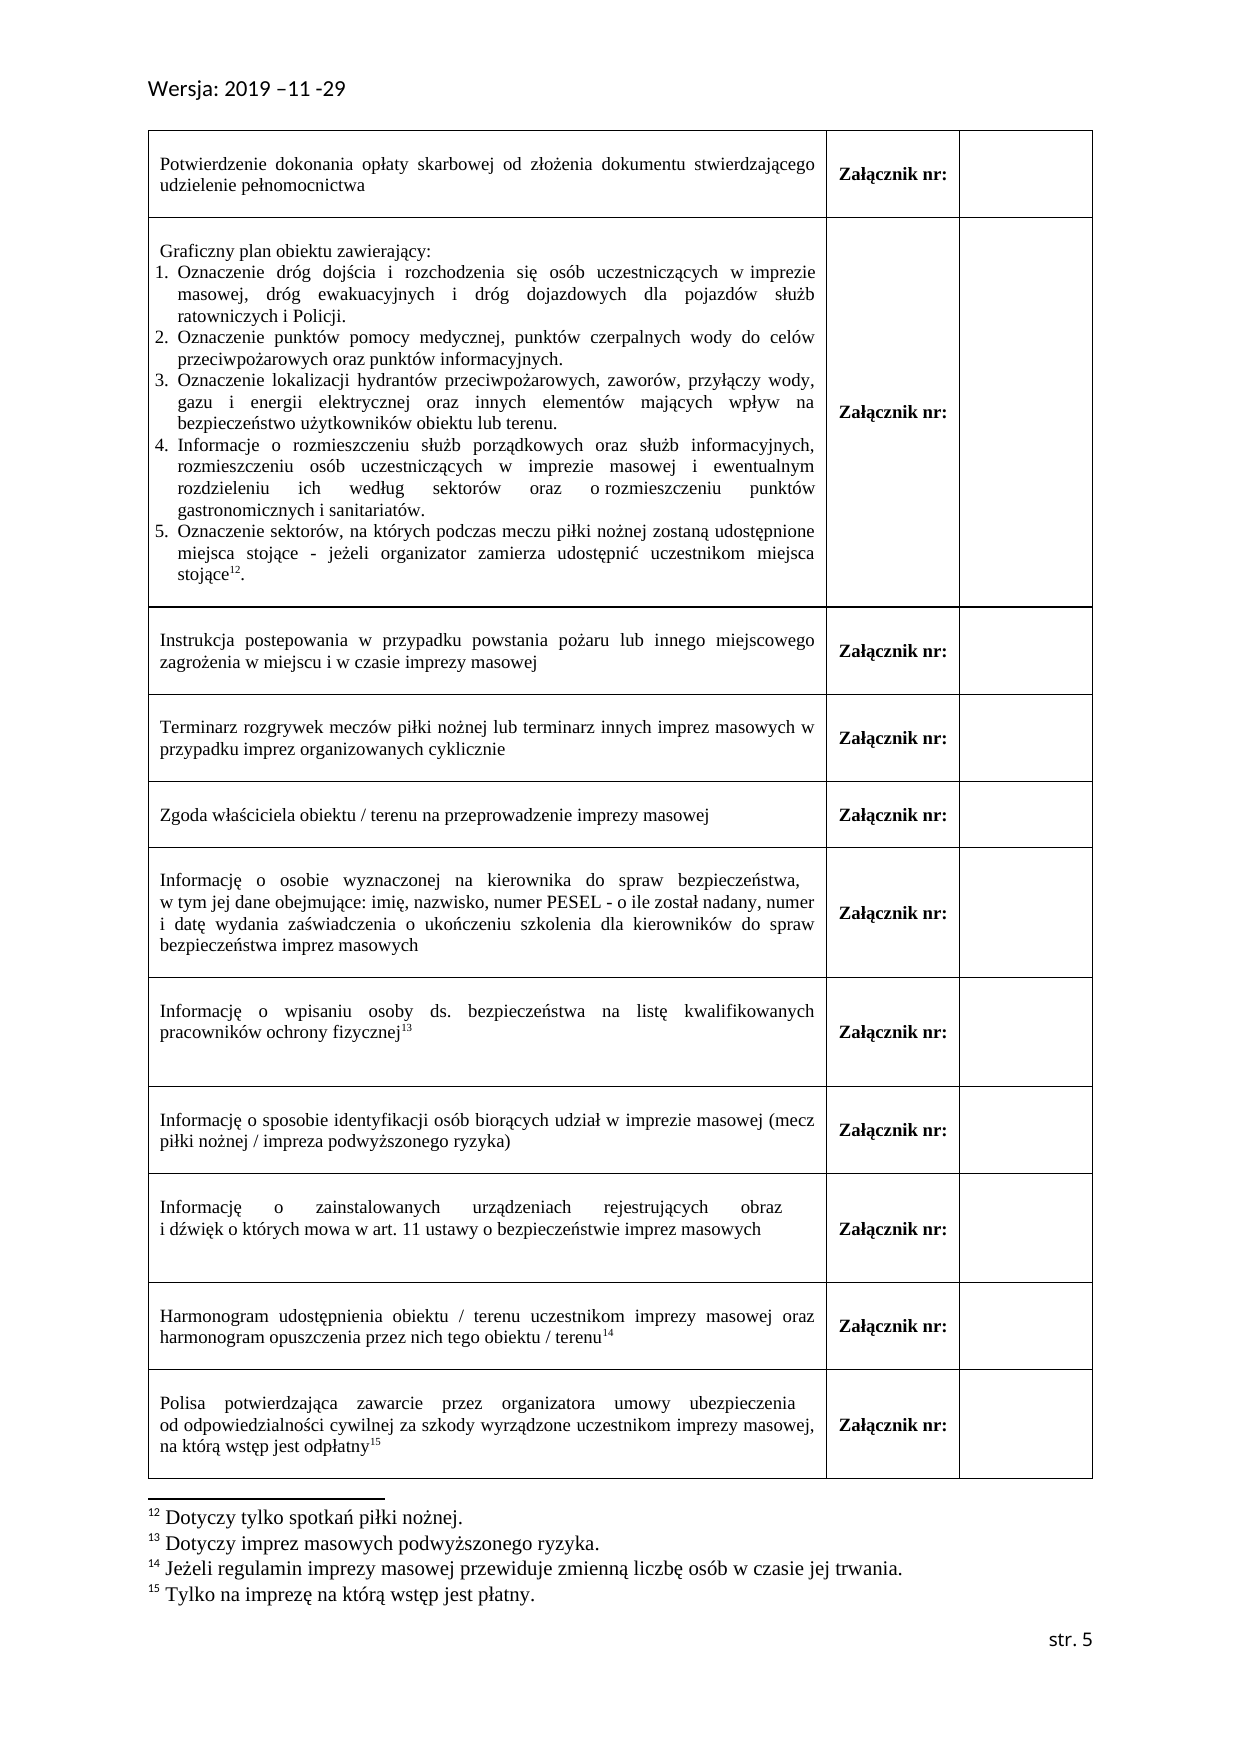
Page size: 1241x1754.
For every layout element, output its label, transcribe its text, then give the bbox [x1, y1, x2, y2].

table_cell Informację o sposobie identyfikacji osób biorących udział w imprezie masowej (mecz piłki nożnej / impreza podwyższonego ryzyka) [149, 1087, 826, 1173]
table_cell Załącznik nr: [827, 1370, 959, 1478]
table_cell [960, 1087, 1092, 1173]
table_cell Załącznik nr: [827, 131, 959, 217]
table_cell Informację o osobie wyznaczonej na kierownika do spraw bezpieczeństwa, w tym jej dane obejmujące: imię, nazwisko, numer PESEL - o ile został nadany, numer i datę wydania zaświadczenia o ukończeniu szkolenia dla kierowników do spraw bezpieczeństwa imprez masowych [149, 848, 826, 977]
table_cell [960, 782, 1092, 847]
table_cell Załącznik nr: [827, 978, 959, 1086]
table_cell Załącznik nr: [827, 608, 959, 694]
table_cell [960, 218, 1092, 606]
table_cell Harmonogram udostępnienia obiektu / terenu uczestnikom imprezy masowej oraz harmonogram opuszczenia przez nich tego obiektu / terenu [149, 1283, 826, 1369]
table_cell Informację o wpisaniu osoby ds. bezpieczeństwa na listę kwalifikowanych pracowników ochrony fizycznej [149, 978, 826, 1086]
table_cell Załącznik nr: [827, 1087, 959, 1173]
table_cell [960, 978, 1092, 1086]
table_cell Instrukcja postepowania w przypadku powstania pożaru lub innego miejscowego zagrożenia w miejscu i w czasie imprezy masowej [149, 608, 826, 694]
table_cell Zgoda właściciela obiektu / terenu na przeprowadzenie imprezy masowej [149, 782, 826, 847]
table_cell Graficzny plan obiektu zawierający: Oznaczenie dróg dojścia i rozchodzenia się osób uczestniczących w imprezie masowej, dróg ewakuacyjnych i dróg dojazdowych dla pojazdów służb ratowniczych i Policji. Oznaczenie punktów pomocy medycznej, punktów czerpalnych wody do celów przeciwpożarowych oraz punktów informacyjnych. Oznaczenie lokalizacji hydrantów przeciwpożarowych, zaworów, przyłączy wody, gazu i energii elektrycznej oraz innych elementów mających wpływ na bezpieczeństwo użytkowników obiektu lub terenu. Informacje o rozmieszczeniu służb porządkowych oraz służb informacyjnych, rozmieszczeniu osób uczestniczących w imprezie masowej i ewentualnym rozdzieleniu ich według sektorów oraz o rozmieszczeniu punktów gastronomicznych i sanitariatów. Oznaczenie sektorów, na których podczas meczu piłki nożnej zostaną udostępnione miejsca stojące - jeżeli organizator zamierza udostępnić uczestnikom miejsca stojące. [149, 218, 826, 606]
table_cell [960, 131, 1092, 217]
table_cell Załącznik nr: [827, 218, 959, 606]
table_cell Załącznik nr: [827, 1283, 959, 1369]
table_cell [960, 848, 1092, 977]
table_cell Polisa potwierdzająca zawarcie przez organizatora umowy ubezpieczenia od odpowiedzialności cywilnej za szkody wyrządzone uczestnikom imprezy masowej, na którą wstęp jest odpłatny [149, 1370, 826, 1478]
table_cell [960, 1370, 1092, 1478]
table_cell Załącznik nr: [827, 782, 959, 847]
table_cell [960, 608, 1092, 694]
table_cell [960, 695, 1092, 781]
table_cell Załącznik nr: [827, 695, 959, 781]
table_cell Załącznik nr: [827, 848, 959, 977]
table_cell Potwierdzenie dokonania opłaty skarbowej od złożenia dokumentu stwierdzającego udzielenie pełnomocnictwa [149, 131, 826, 217]
table_cell [960, 1283, 1092, 1369]
table_cell Informację o zainstalowanych urządzeniach rejestrujących obraz i dźwięk o których mowa w art. 11 ustawy o bezpieczeństwie imprez masowych [149, 1174, 826, 1282]
table_cell Terminarz rozgrywek meczów piłki nożnej lub terminarz innych imprez masowych w przypadku imprez organizowanych cyklicznie [149, 695, 826, 781]
table_cell [960, 1174, 1092, 1282]
table_cell Załącznik nr: [827, 1174, 959, 1282]
